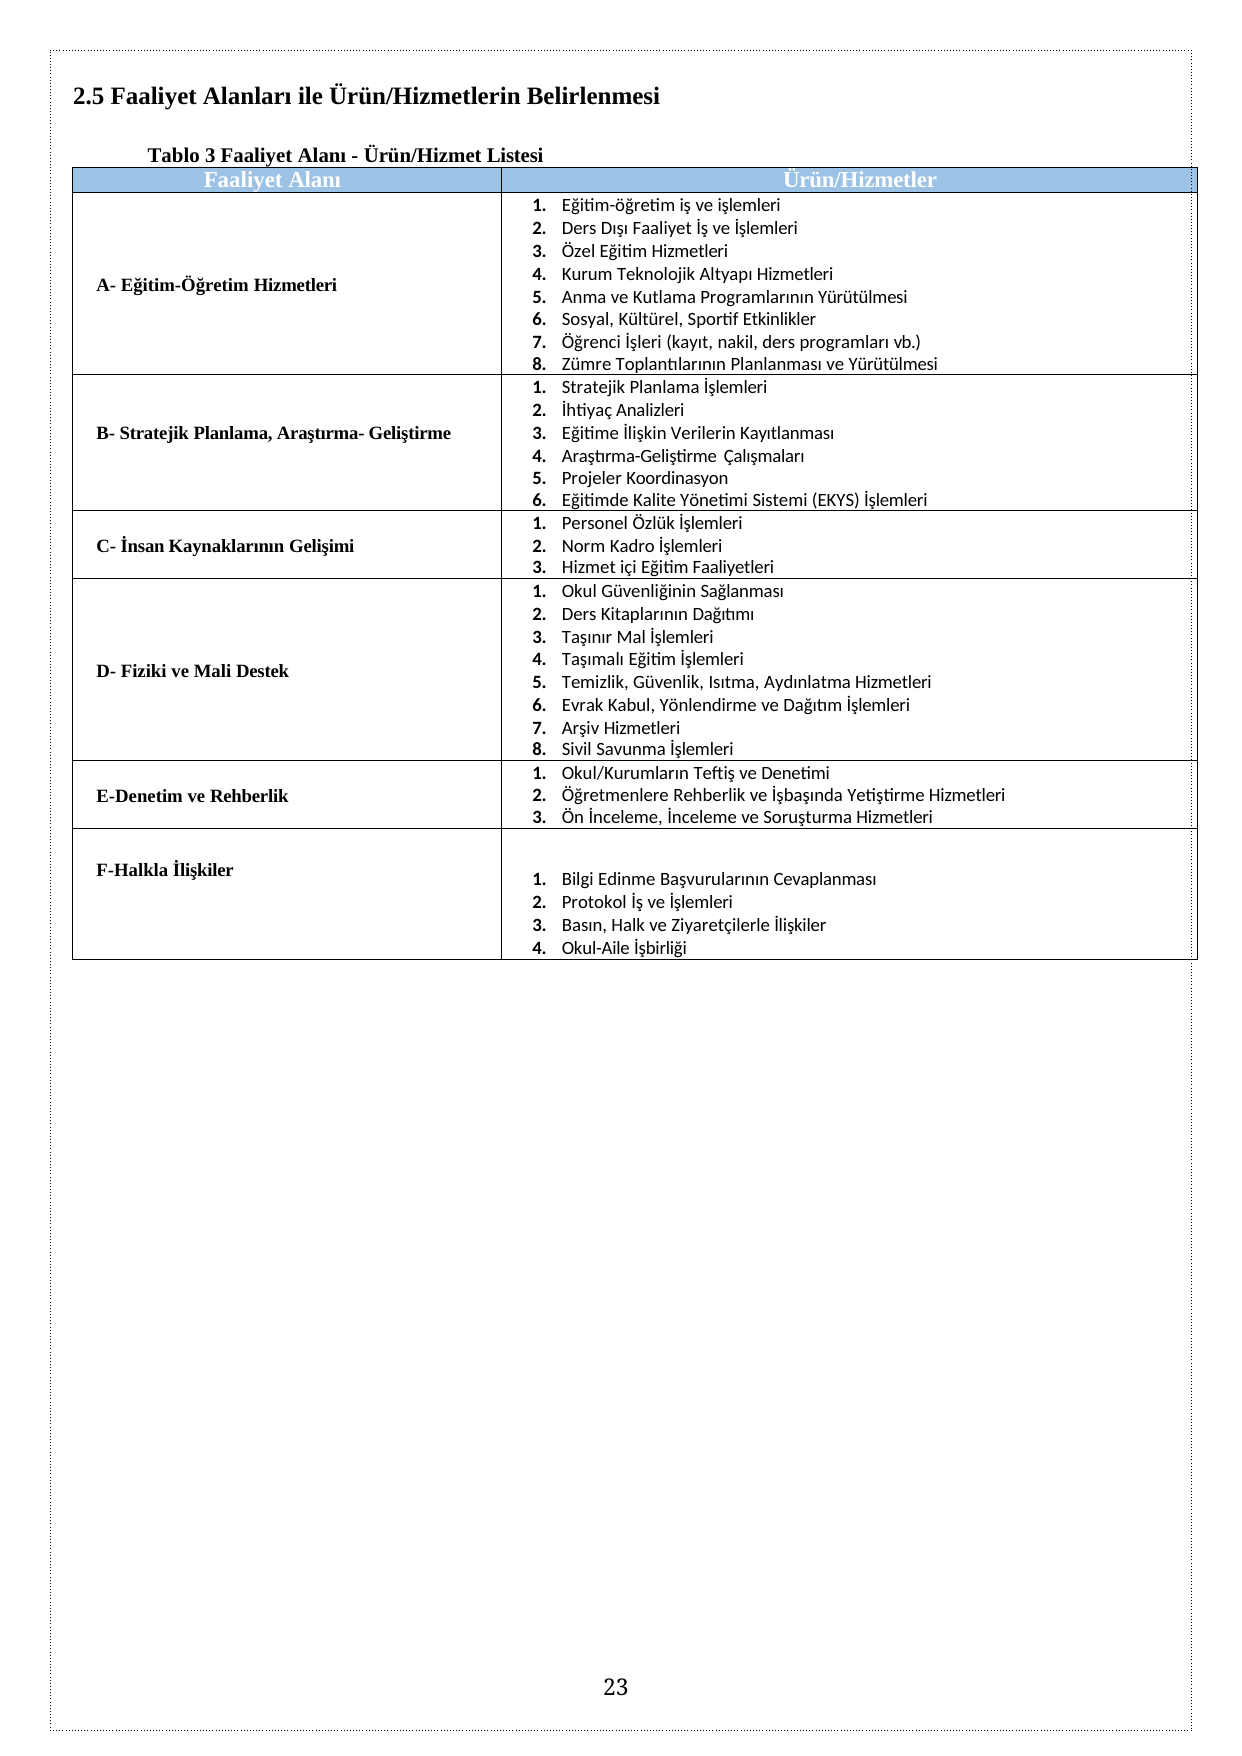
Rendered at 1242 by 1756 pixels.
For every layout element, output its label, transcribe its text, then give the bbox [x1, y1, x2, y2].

table_cell A- Eğitim-Öğretim Hizmetleri [73, 193, 501, 374]
table_cell Eğitim-öğretim iş ve işlemleri Ders Dışı Faaliyet İş ve İşlemleri Özel Eğitim Hizmetleri Kurum Teknolojik Altyapı Hizmetleri Anma ve Kutlama Programlarının Yürütülmesi Sosyal, Kültürel, Sportif Etkinlikler Öğrenci İşleri (kayıt, nakil, ders programları vb.) Zümre Toplantılarının Planlanması ve Yürütülmesi [502, 193, 1197, 374]
table_header Faaliyet Alanı [73, 168, 501, 192]
table_cell Okul/Kurumların Teftiş ve Denetimi Öğretmenlere Rehberlik ve İşbaşında Yetiştirme Hizmetleri Ön İnceleme, İnceleme ve Soruşturma Hizmetleri [502, 761, 1197, 828]
table_cell Stratejik Planlama İşlemleri İhtiyaç Analizleri Eğitime İlişkin Verilerin Kayıtlanması Araştırma-Geliştirme Çalışmaları Projeler Koordinasyon Eğitimde Kalite Yönetimi Sistemi (EKYS) İşlemleri [502, 375, 1197, 510]
subtitle 2.5 Faaliyet Alanları ile Ürün/Hizmetlerin Belirlenmesi [73, 81, 1158, 110]
table_cell B- Stratejik Planlama, Araştırma- Geliştirme [73, 375, 501, 510]
table_cell Personel Özlük İşlemleri Norm Kadro İşlemleri Hizmet içi Eğitim Faaliyetleri [502, 511, 1197, 578]
table_header Ürün/Hizmetler [502, 168, 1197, 192]
table_cell Bilgi Edinme Başvurularının Cevaplanması Protokol İş ve İşlemleri Basın, Halk ve Ziyaretçilerle İlişkiler Okul-Aile İşbirliği [502, 829, 1197, 959]
table_cell Okul Güvenliğinin Sağlanması Ders Kitaplarının Dağıtımı Taşınır Mal İşlemleri Taşımalı Eğitim İşlemleri Temizlik, Güvenlik, Isıtma, Aydınlatma Hizmetleri Evrak Kabul, Yönlendirme ve Dağıtım İşlemleri Arşiv Hizmetleri Sivil Savunma İşlemleri [502, 579, 1197, 760]
text Tablo 3 Faaliyet Alanı - Ürün/Hizmet Listesi [147, 143, 1158, 167]
table_cell D- Fiziki ve Mali Destek [73, 579, 501, 760]
table_cell C- İnsan Kaynaklarının Gelişimi [73, 511, 501, 578]
table_cell F-Halkla İlişkiler [73, 829, 501, 959]
table_cell E-Denetim ve Rehberlik [73, 761, 501, 828]
